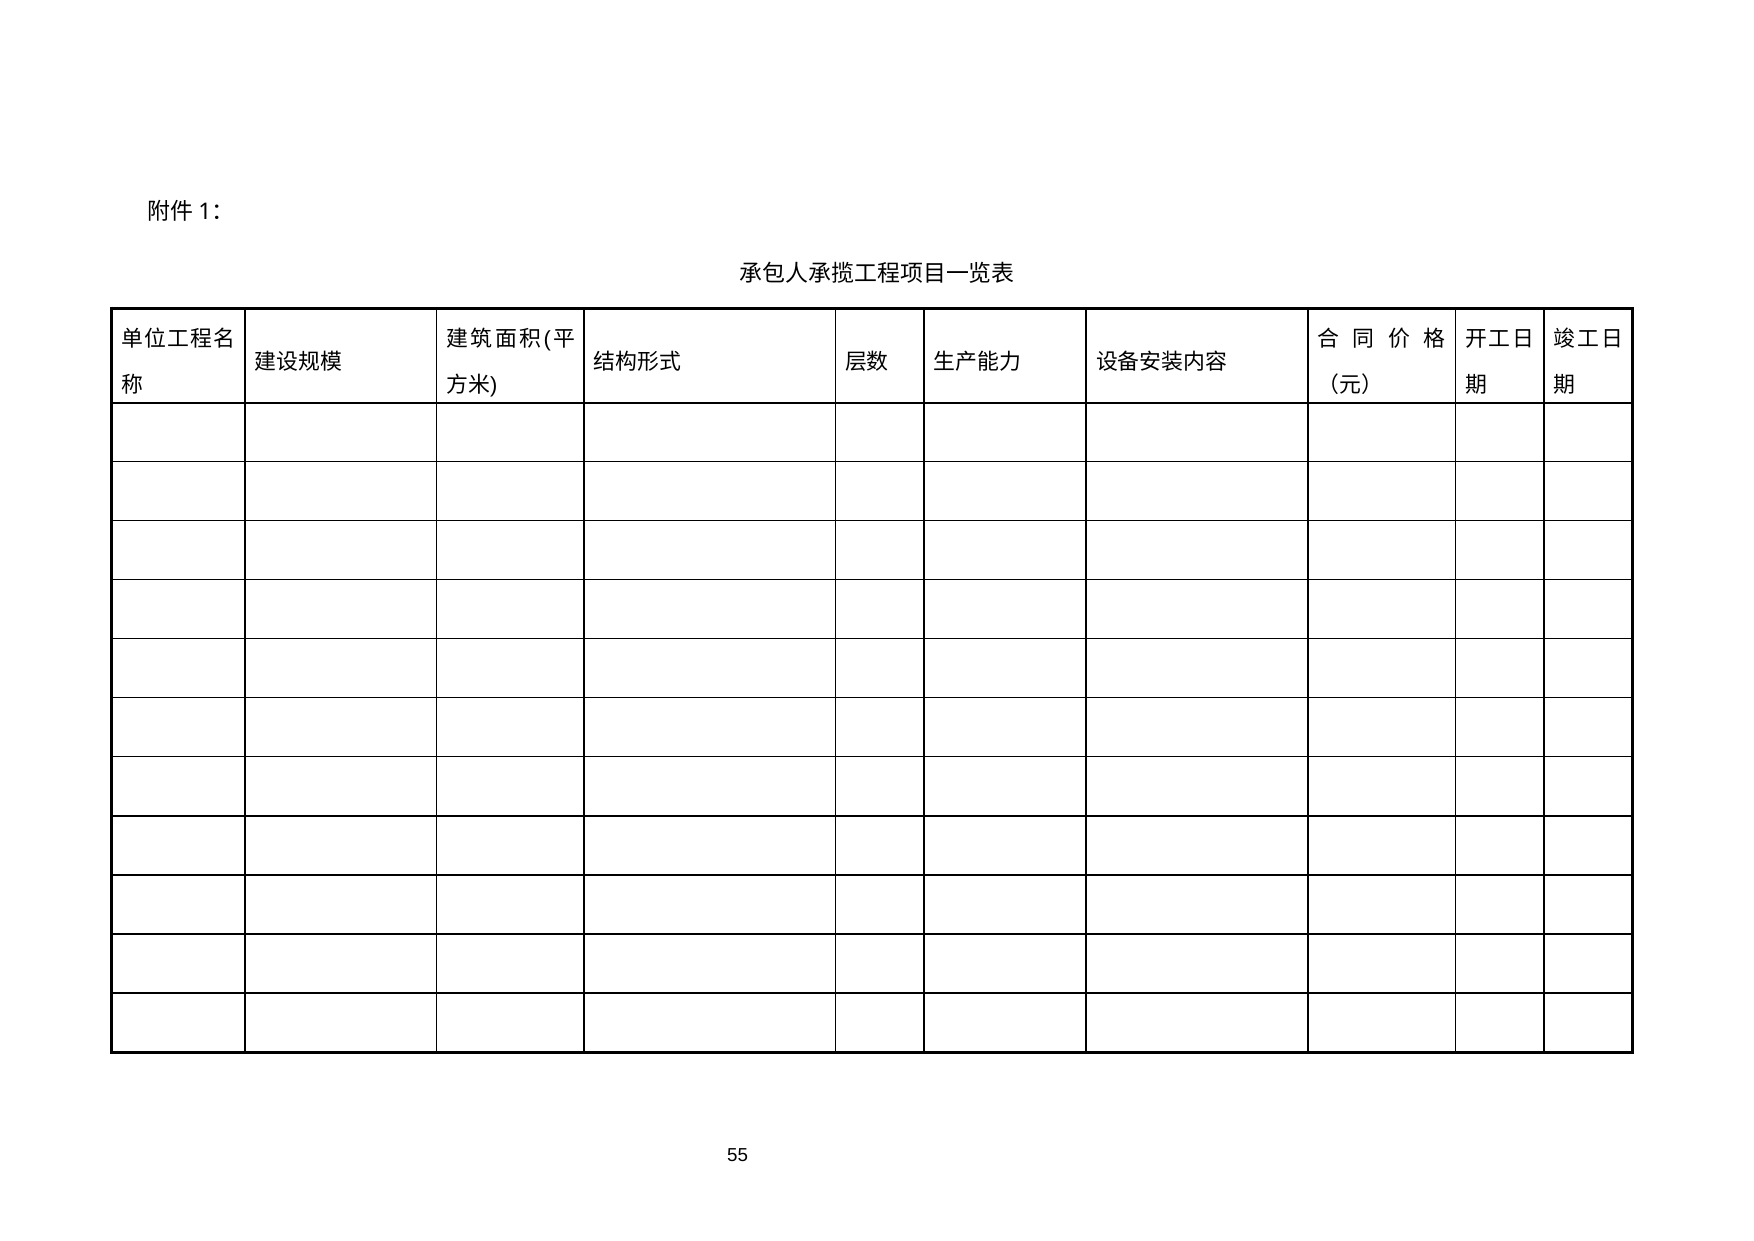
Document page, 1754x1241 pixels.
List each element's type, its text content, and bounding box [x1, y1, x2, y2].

table_cell [1545, 580, 1631, 638]
table_cell [1545, 521, 1631, 579]
table_cell [437, 935, 583, 992]
table_cell [1309, 580, 1455, 638]
table_cell [1087, 521, 1307, 579]
table_cell [925, 817, 1085, 874]
table_cell [246, 757, 436, 815]
table_cell [1087, 935, 1307, 992]
table_cell [836, 698, 923, 756]
table_cell [585, 757, 835, 815]
table_cell [113, 639, 244, 697]
table_cell [437, 639, 583, 697]
table_cell [437, 521, 583, 579]
table_cell [1545, 639, 1631, 697]
table_cell [113, 462, 244, 519]
table_cell [1456, 580, 1543, 638]
table_header 竣工日期 [1545, 310, 1631, 401]
table_cell [925, 994, 1085, 1051]
table_cell [113, 817, 244, 874]
table_cell [1456, 698, 1543, 756]
table_cell [1309, 876, 1455, 933]
table_cell [113, 757, 244, 815]
table_cell [246, 521, 436, 579]
table_cell [113, 876, 244, 933]
table_cell [1309, 994, 1455, 1051]
table_cell [1309, 639, 1455, 697]
table_cell [246, 580, 436, 638]
table_cell [1456, 639, 1543, 697]
table_cell [1087, 876, 1307, 933]
table_cell [1309, 404, 1455, 461]
table_cell [1545, 994, 1631, 1051]
table_cell [836, 757, 923, 815]
table_cell [1545, 876, 1631, 933]
table_cell [246, 994, 436, 1051]
table_cell [246, 698, 436, 756]
table_cell [836, 521, 923, 579]
table_cell [585, 580, 835, 638]
table_cell [246, 462, 436, 519]
table_cell [1087, 698, 1307, 756]
table_cell [1087, 757, 1307, 815]
table_cell [1309, 698, 1455, 756]
table_header 建筑面积(平方米) [437, 310, 583, 401]
table_cell [585, 639, 835, 697]
table_cell [585, 698, 835, 756]
table_cell [585, 521, 835, 579]
table_cell [1309, 521, 1455, 579]
table_header 单位工程名称 [113, 310, 244, 401]
table_cell [925, 521, 1085, 579]
table_header 建设规模 [246, 310, 436, 401]
table_cell [1309, 757, 1455, 815]
table_cell [113, 521, 244, 579]
table_cell [437, 757, 583, 815]
table_cell [1456, 404, 1543, 461]
table_cell [246, 404, 436, 461]
table_cell [585, 935, 835, 992]
table_cell [1087, 462, 1307, 519]
table_cell [113, 404, 244, 461]
table_cell [1087, 639, 1307, 697]
table_cell [113, 935, 244, 992]
text 附件1： [148, 182, 1606, 228]
table_cell [437, 404, 583, 461]
table_cell [1545, 698, 1631, 756]
table_cell [585, 817, 835, 874]
text 承包人承揽工程项目一览表 [148, 244, 1606, 290]
table_cell [437, 817, 583, 874]
table_cell [113, 580, 244, 638]
table_header 设备安装内容 [1087, 310, 1307, 401]
table_cell [925, 935, 1085, 992]
table_cell [836, 404, 923, 461]
table_cell [113, 698, 244, 756]
table_cell [836, 580, 923, 638]
table_cell [246, 935, 436, 992]
table_cell [925, 462, 1085, 519]
table_header 结构形式 [585, 310, 835, 401]
table_cell [1545, 817, 1631, 874]
table_header 层数 [836, 310, 923, 401]
table_cell [836, 639, 923, 697]
table_cell [1545, 935, 1631, 992]
table_cell [1456, 521, 1543, 579]
table_cell [1087, 404, 1307, 461]
table_cell [836, 817, 923, 874]
table_cell [836, 994, 923, 1051]
table_cell [836, 462, 923, 519]
table_cell [1087, 994, 1307, 1051]
table_cell [836, 935, 923, 992]
table_cell [925, 404, 1085, 461]
table_cell [437, 876, 583, 933]
table_cell [1087, 817, 1307, 874]
table_cell [1545, 757, 1631, 815]
table_cell [246, 639, 436, 697]
table_cell [1545, 462, 1631, 519]
table_header 开工日期 [1456, 310, 1543, 401]
table_cell [246, 876, 436, 933]
table_cell [1309, 817, 1455, 874]
table_cell [1309, 462, 1455, 519]
table_cell [437, 580, 583, 638]
table_cell [585, 994, 835, 1051]
table_cell [1456, 757, 1543, 815]
table_header 生产能力 [925, 310, 1085, 401]
table_cell [585, 404, 835, 461]
table_cell [1456, 876, 1543, 933]
table_cell [925, 757, 1085, 815]
table_header 合同价格（元） [1309, 310, 1455, 401]
table_cell [1456, 817, 1543, 874]
table_cell [1087, 580, 1307, 638]
table_cell [925, 580, 1085, 638]
table_cell [925, 876, 1085, 933]
table_cell [437, 994, 583, 1051]
table_cell [1456, 462, 1543, 519]
table_cell [113, 994, 244, 1051]
table_cell [585, 876, 835, 933]
table_cell [585, 462, 835, 519]
table_cell [437, 698, 583, 756]
table_cell [1456, 994, 1543, 1051]
table_cell [1309, 935, 1455, 992]
table_cell [1545, 404, 1631, 461]
table_cell [437, 462, 583, 519]
table_cell [1456, 935, 1543, 992]
table_cell [925, 698, 1085, 756]
table_cell [246, 817, 436, 874]
table_cell [836, 876, 923, 933]
table_cell [925, 639, 1085, 697]
